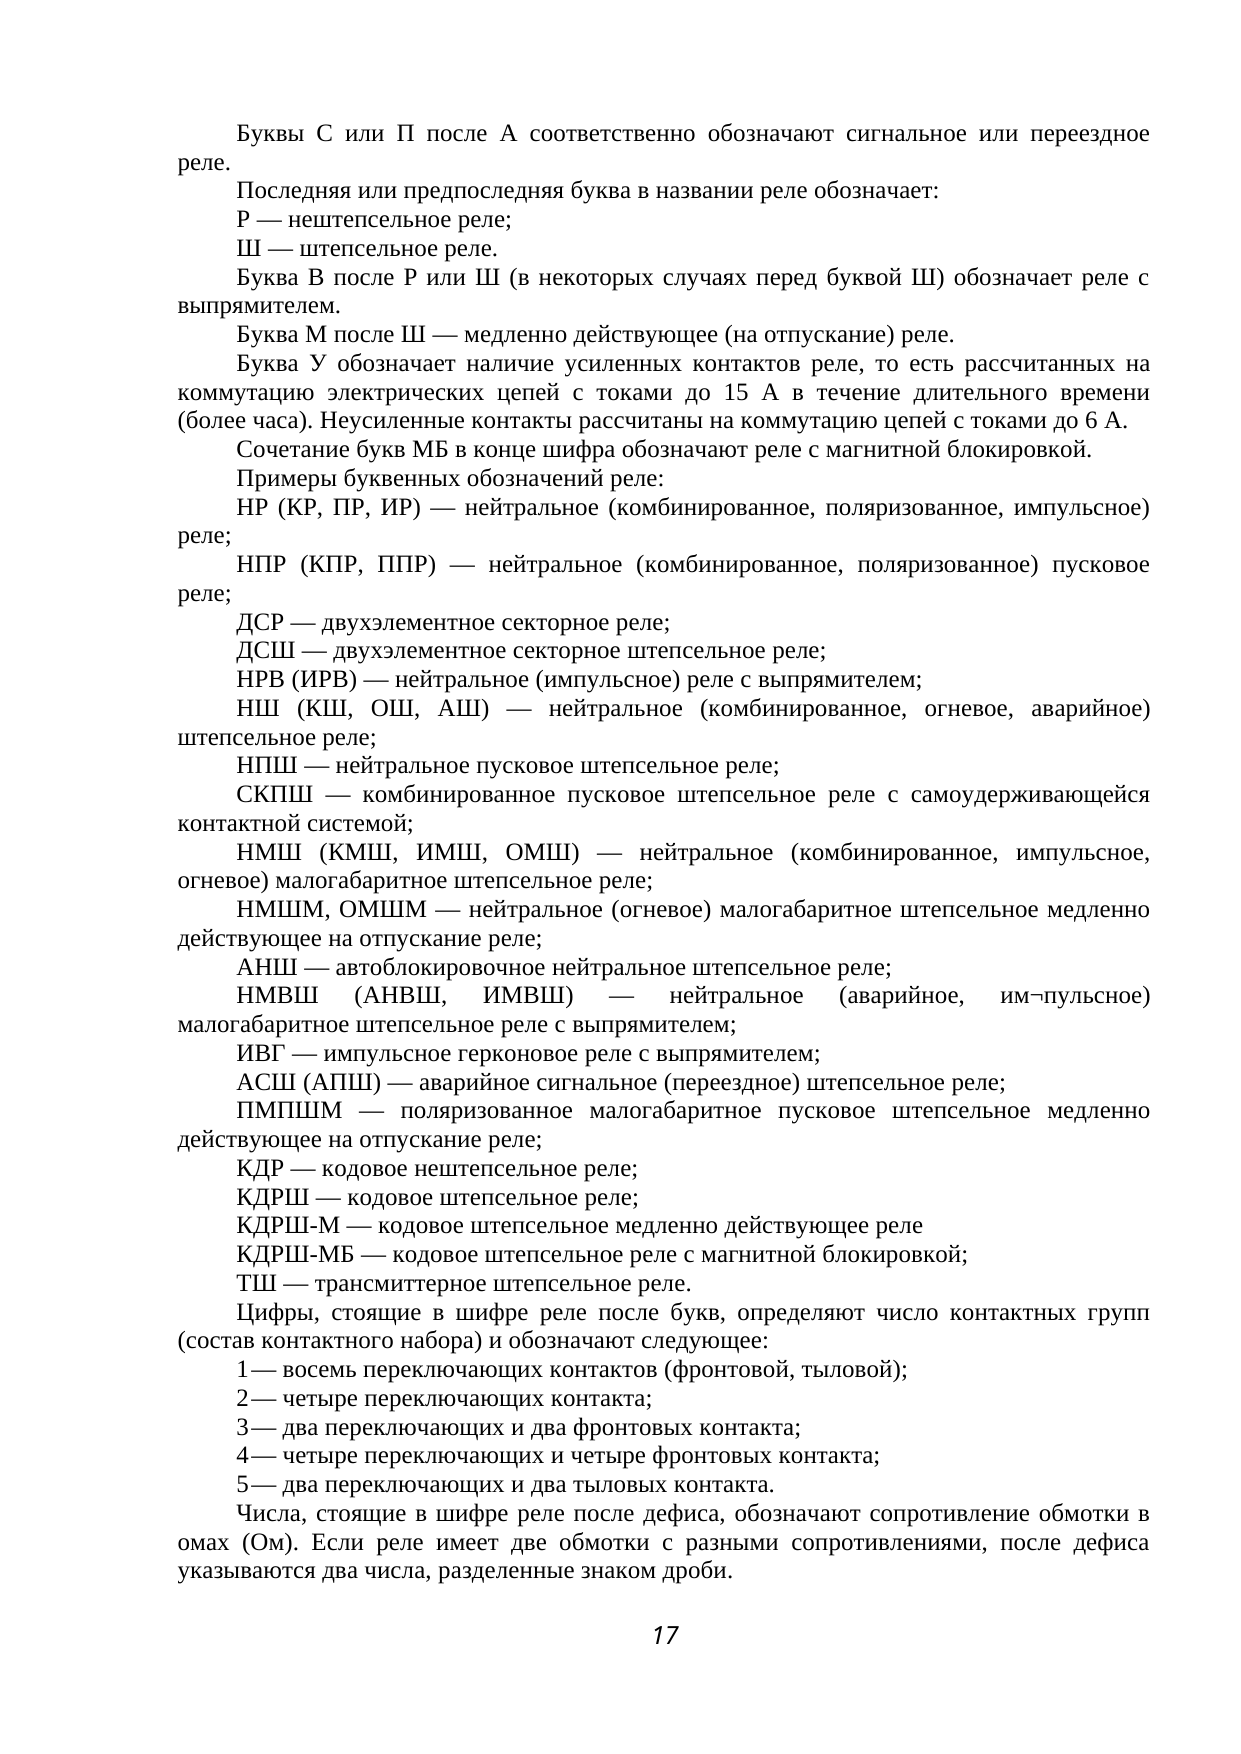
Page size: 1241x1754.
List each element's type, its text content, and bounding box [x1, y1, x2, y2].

text НР (КР, ПР, ИР) — нейтральное (комбинированное, поляризованное, импульсное) реле; [177, 492, 1152, 549]
text АСШ (АПШ) — аварийное сигнальное (переездное) штепсельное реле; [177, 1067, 1152, 1096]
text НМШМ, ОМШМ — нейтральное (огневое) малогабаритное штепсельное медленно действующее на отпускание реле; [177, 894, 1152, 952]
text НПР (КПР, ППР) — нейтральное (комбинированное, поляризованное) пусковое реле; [177, 549, 1152, 607]
text КДРШ-МБ — кодовое штепсельное реле с магнитной блокировкой; [177, 1239, 1152, 1268]
text Буква У обозначает наличие усиленных контактов реле, то есть рассчитанных на коммутацию электрических цепей с токами до 15 А в течение длительного времени (более часа). Неусиленные контакты рассчитаны на коммутацию цепей с токами до 6 А. [177, 348, 1152, 434]
text Буква В после Р или Ш (в некоторых случаях перед буквой Ш) обозначает реле с выпрямителем. [177, 262, 1152, 319]
text Сочетание букв МБ в конце шифра обозначают реле с магнитной блокировкой. [177, 434, 1152, 463]
text ТШ — трансмиттерное штепсельное реле. [177, 1268, 1152, 1297]
text АНШ — автоблокировочное нейтральное штепсельное реле; [177, 952, 1152, 981]
text Р — нештепсельное реле; [177, 204, 1152, 233]
text 1 — восемь переключающих контактов (фронтовой, тыловой); [177, 1354, 1152, 1383]
text Цифры, стоящие в шифре реле после букв, определяют число контактных групп (состав контактного набора) и обозначают следующее: [177, 1297, 1152, 1354]
text ДСР — двухэлементное секторное реле; [177, 607, 1152, 636]
text КДР — кодовое нештепсельное реле; [177, 1153, 1152, 1182]
text КДРШ-М — кодовое штепсельное медленно действующее реле [177, 1211, 1152, 1239]
text НПШ — нейтральное пусковое штепсельное реле; [177, 751, 1152, 779]
text 2 — четыре переключающих контакта; [177, 1383, 1152, 1412]
text Ш — штепсельное реле. [177, 233, 1152, 262]
text 3 — два переключающих и два фронтовых контакта; [177, 1412, 1152, 1441]
text ИВГ — импульсное герконовое реле с выпрямителем; [177, 1038, 1152, 1067]
text Примеры буквенных обозначений реле: [177, 463, 1152, 492]
text Буква М после Ш — медленно действующее (на отпускание) реле. [177, 319, 1152, 348]
text НРВ (ИРВ) — нейтральное (импульсное) реле с выпрямителем; [177, 664, 1152, 693]
text НШ (КШ, ОШ, АШ) — нейтральное (комбинированное, огневое, аварийное) штепсельное реле; [177, 693, 1152, 751]
text ПМПШМ — поляризованное малогабаритное пусковое штепсельное медленно действующее на отпускание реле; [177, 1096, 1152, 1153]
text СКПШ — комбинированное пусковое штепсельное реле с самоудерживающейся контактной системой; [177, 779, 1152, 837]
text НМШ (КМШ, ИМШ, ОМШ) — нейтральное (комбинированное, импульсное, огневое) малогабаритное штепсельное реле; [177, 837, 1152, 894]
text НМВШ (АНВШ, ИМВШ) — нейтральное (аварийное, им¬пульсное) малогабаритное штепсельное реле с выпрямителем; [177, 981, 1152, 1038]
text ДСШ — двухэлементное секторное штепсельное реле; [177, 636, 1152, 664]
text Последняя или предпоследняя буква в названии реле обозначает: [177, 176, 1152, 204]
text Буквы С или П после А соответственно обозначают сигнальное или переездное реле. [177, 118, 1152, 176]
text 4 — четыре переключающих и четыре фронтовых контакта; [177, 1441, 1152, 1469]
text Числа, стоящие в шифре реле после дефиса, обозначают сопротивление обмотки в омах (Ом). Если реле имеет две обмотки с разными сопротивлениями, после дефиса указываются два числа, разделенные знаком дроби. [177, 1498, 1152, 1584]
text 5 — два переключающих и два тыловых контакта. [177, 1469, 1152, 1498]
text КДРШ — кодовое штепсельное реле; [177, 1182, 1152, 1211]
